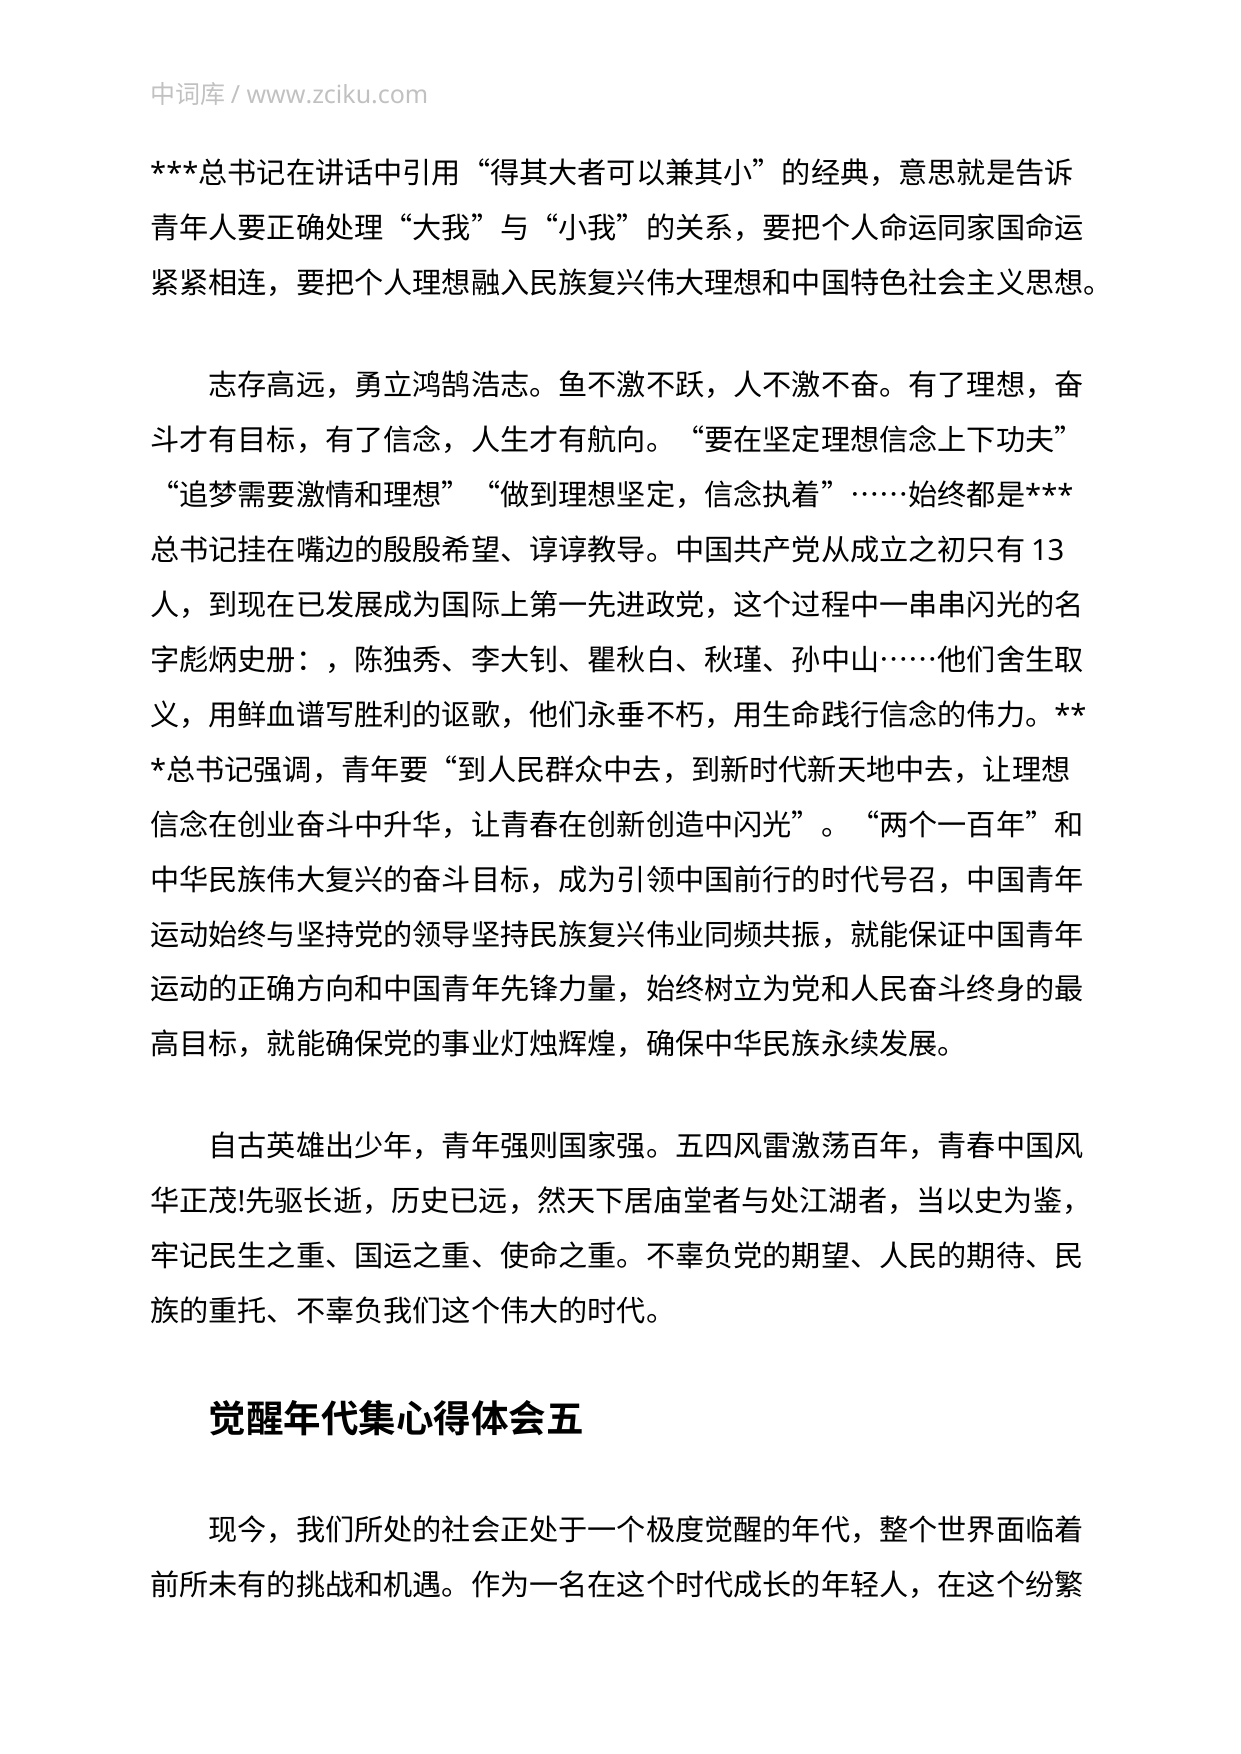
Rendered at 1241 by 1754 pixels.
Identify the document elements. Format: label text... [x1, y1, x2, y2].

text 志存高远，勇立鸿鹄浩志。鱼不激不跃，人不激不奋。有了理想，奋斗才有目标，有了信念，人生才有航向。“要在坚定理想信念上下功夫”“追梦需要激情和理想”“做到理想坚定，信念执着”……始终都是***总书记挂在嘴边的殷殷希望、谆谆教导。中国共产党从成立之初只有13人，到现在已发展成为国际上第一先进政党，这个过程中一串串闪光的名字彪炳史册：，陈独秀、李大钊、瞿秋白、秋瑾、孙中山……他们舍生取义，用鲜血谱写胜利的讴歌，他们永垂不朽，用生命践行信念的伟力。***总书记强调，青年要“到人民群众中去，到新时代新天地中去，让理想信念在创业奋斗中升华，让青春在创新创造中闪光”。“两个一百年”和中华民族伟大复兴的奋斗目标，成为引领中国前行的时代号召，中国青年运动始终与坚持党的领导坚持民族复兴伟业同频共振，就能保证中国青年运动的正确方向和中国青年先锋力量，始终树立为党和人民奋斗终身的最高目标，就能确保党的事业灯烛辉煌，确保中华民族永续发展。 [150, 362, 1090, 1063]
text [150, 1507, 1090, 1604]
text 自古英雄出少年，青年强则国家强。五四风雷激荡百年，青春中国风华正茂!先驱长逝，历史已远，然天下居庙堂者与处江湖者，当以史为鉴，牢记民生之重、国运之重、使命之重。不辜负党的期望、人民的期待、民族的重托、不辜负我们这个伟大的时代。 [150, 1123, 1090, 1330]
text 觉醒年代集心得体会五 [150, 1389, 1090, 1443]
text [150, 150, 1090, 302]
